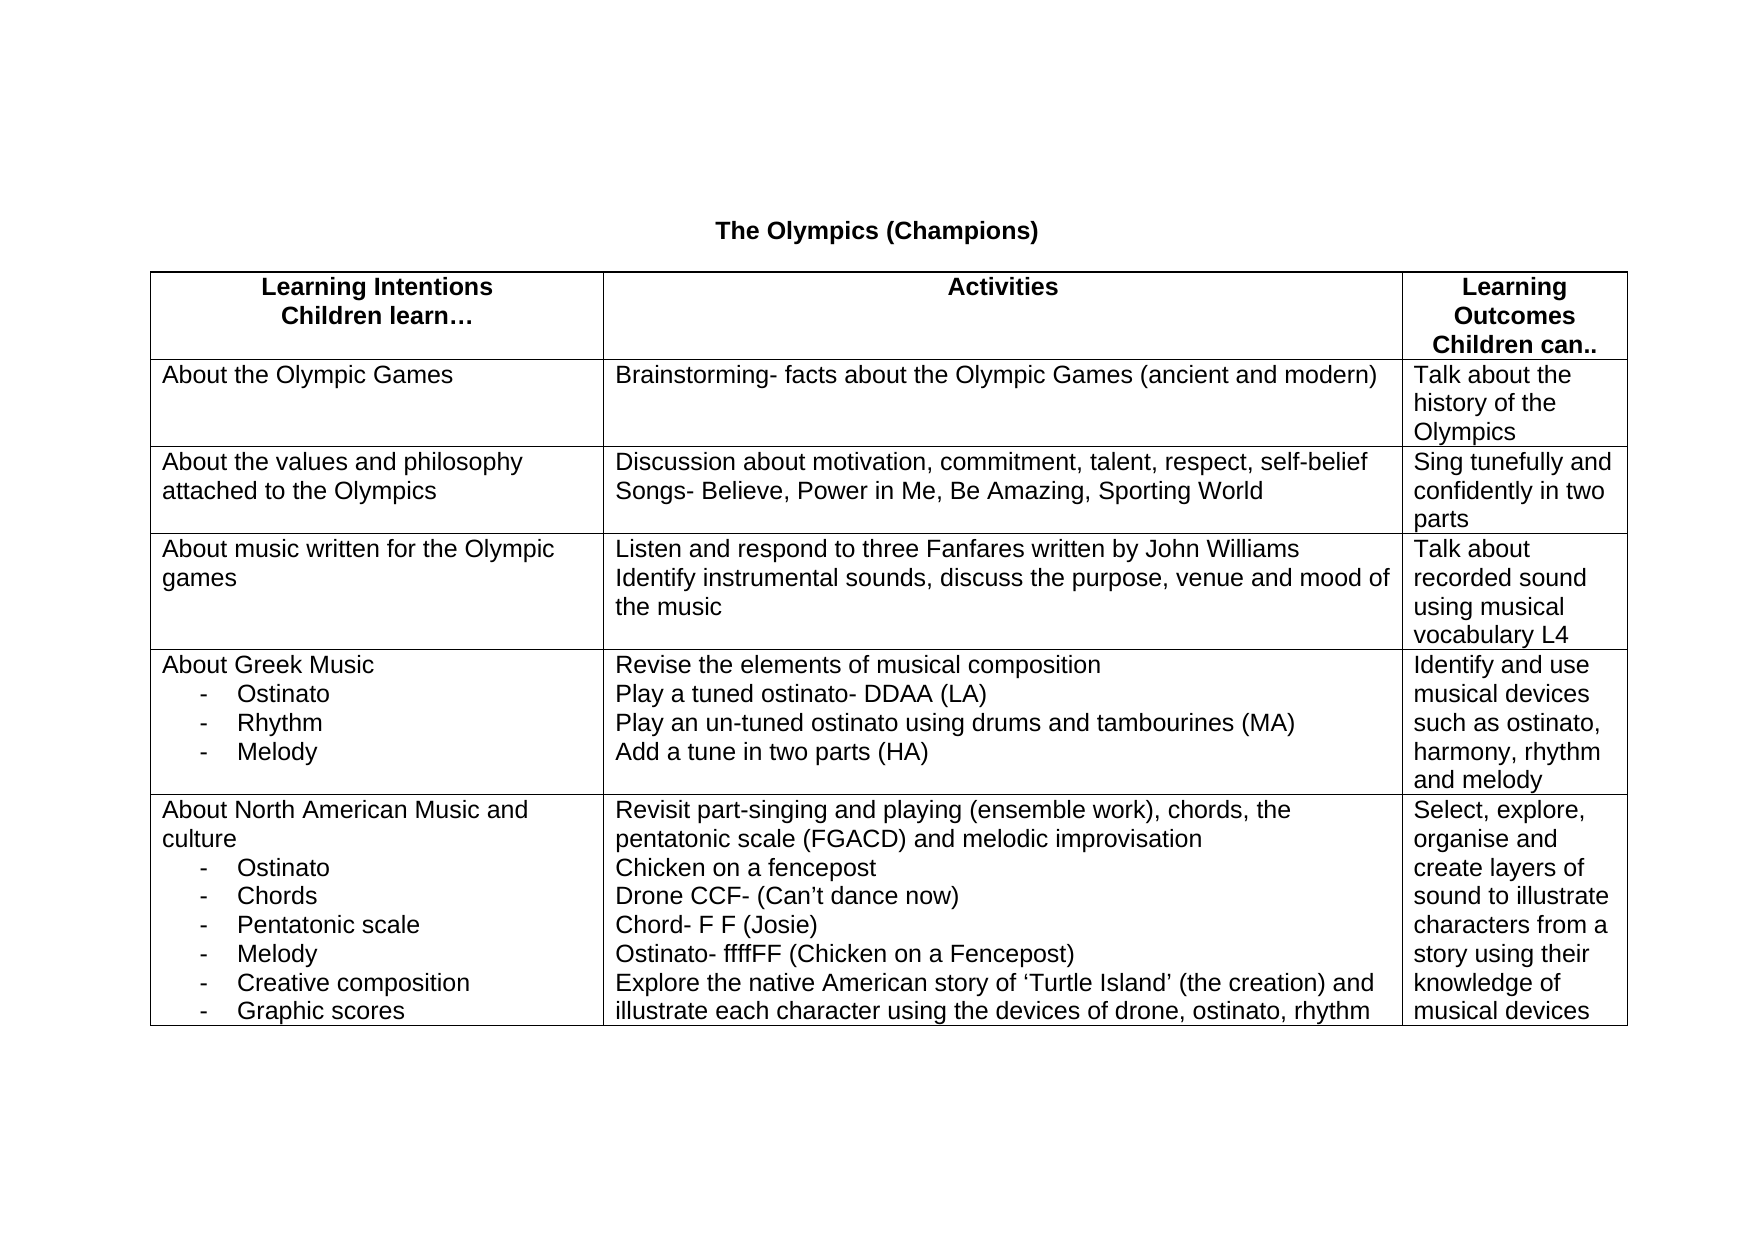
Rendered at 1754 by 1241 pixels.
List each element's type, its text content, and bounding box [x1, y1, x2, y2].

table_cell About Greek Music Ostinato Rhythm Melody [151, 650, 603, 794]
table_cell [1403, 795, 1627, 1025]
table_cell Brainstorming- facts about the Olympic Games (ancient and modern) [604, 360, 1402, 446]
table_cell Revise the elements of musical composition Play a tuned ostinato- DDAA (LA) Play an un-tuned ostinato using drums and tambourines (MA) Add a tune in two parts (HA) [604, 650, 1402, 794]
table_header Learning Outcomes Children can.. [1403, 273, 1627, 359]
table_header Learning Intentions Children learn… [151, 273, 603, 359]
table_cell Listen and respond to three Fanfares written by John Williams Identify instrumental sounds, discuss the purpose, venue and mood of the music [604, 534, 1402, 649]
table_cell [151, 795, 603, 1025]
table_cell About the Olympic Games [151, 360, 603, 446]
table_header Activities [604, 273, 1402, 359]
table_cell About the values and philosophy attached to the Olympics [151, 447, 603, 533]
table_cell Sing tunefully and confidently in two parts [1403, 447, 1627, 533]
table_cell About music written for the Olympic games [151, 534, 603, 649]
text The Olympics (Champions) [150, 216, 1604, 245]
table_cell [604, 795, 1402, 1025]
table_cell Discussion about motivation, commitment, talent, respect, self-belief Songs- Believe, Power in Me, Be Amazing, Sporting World [604, 447, 1402, 533]
table_cell Talk about recorded sound using musical vocabulary L4 [1403, 534, 1627, 649]
table_cell Identify and use musical devices such as ostinato, harmony, rhythm and melody [1403, 650, 1627, 794]
table_cell Talk about the history of the Olympics [1403, 360, 1627, 446]
